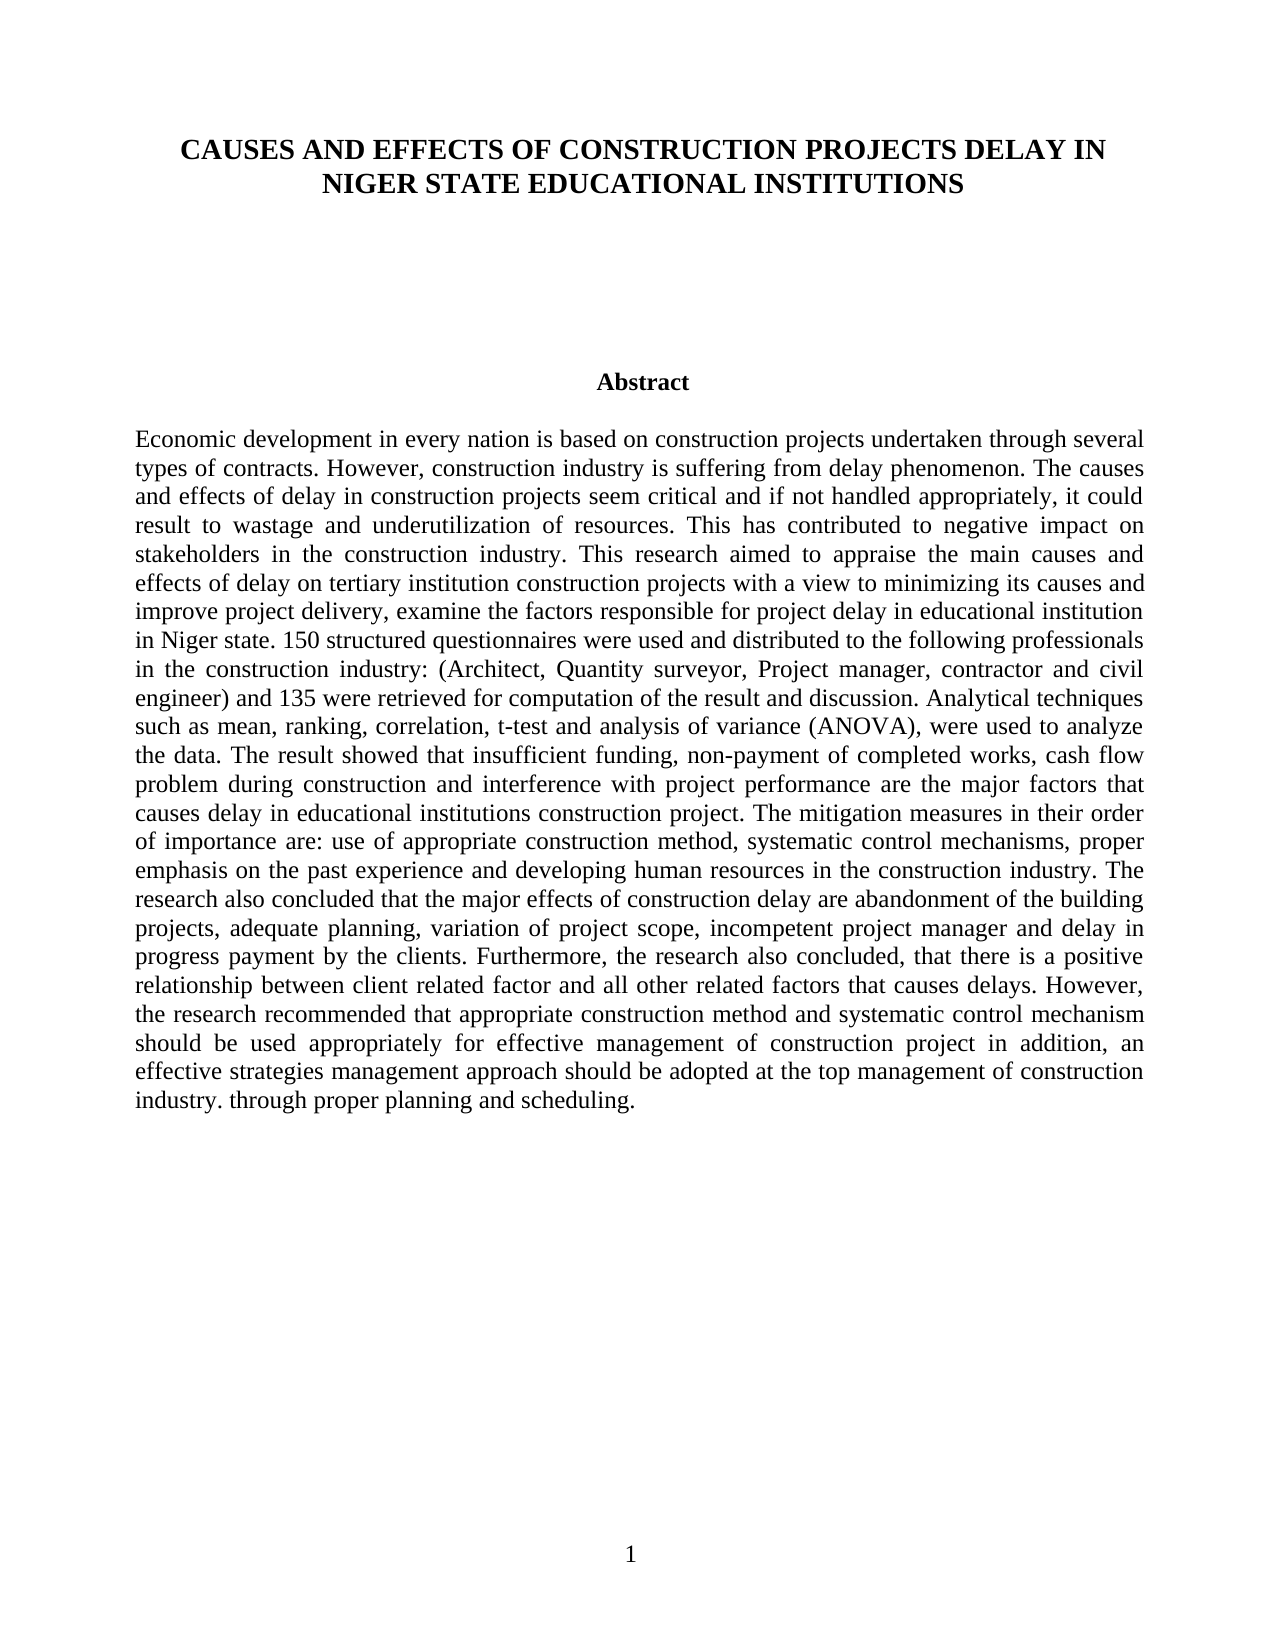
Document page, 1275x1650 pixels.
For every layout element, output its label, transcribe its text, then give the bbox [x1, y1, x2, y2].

subtitle Abstract [531, 367, 755, 396]
text Economic development in every nation is based on construction projects undertaken through several types of contracts. However, construction industry is suffering from delay phenomenon. The causes and effects of delay in construction projects seem critical and if not handled appropriately, it could result to wastage and underutilization of resources. This has contributed to negative impact on stakeholders in the construction industry. This research aimed to appraise the main causes and effects of delay on tertiary institution construction projects with a view to minimizing its causes and improve project delivery, examine the factors responsible for project delay in educational institution in Niger state. 150 structured questionnaires were used and distributed to the following professionals in the construction industry: (Architect, Quantity surveyor, Project manager, contractor and civil engineer) and 135 were retrieved for computation of the result and discussion. Analytical techniques such as mean, ranking, correlation, t-test and analysis of variance (ANOVA), were used to analyze the data. The result showed that insufficient funding, non-payment of completed works, cash flow problem during construction and interference with project performance are the major factors that causes delay in educational institutions construction project. The mitigation measures in their order of importance are: use of appropriate construction method, systematic control mechanisms, proper emphasis on the past experience and developing human resources in the construction industry. The research also concluded that the major effects of construction delay are abandonment of the building projects, adequate planning, variation of project scope, incompetent project manager and delay in progress payment by the clients. Furthermore, the research also concluded, that there is a positive relationship between client related factor and all other related factors that causes delays. However, the research recommended that appropriate construction method and systematic control mechanism should be used appropriately for effective management of construction project in addition, an effective strategies management approach should be adopted at the top management of construction industry. through proper planning and scheduling. [135, 424, 1145, 1114]
title CAUSES AND EFFECTS OF CONSTRUCTION PROJECTS DELAY IN NIGER STATE EDUCATIONAL INSTITUTIONS [178, 132, 1108, 199]
